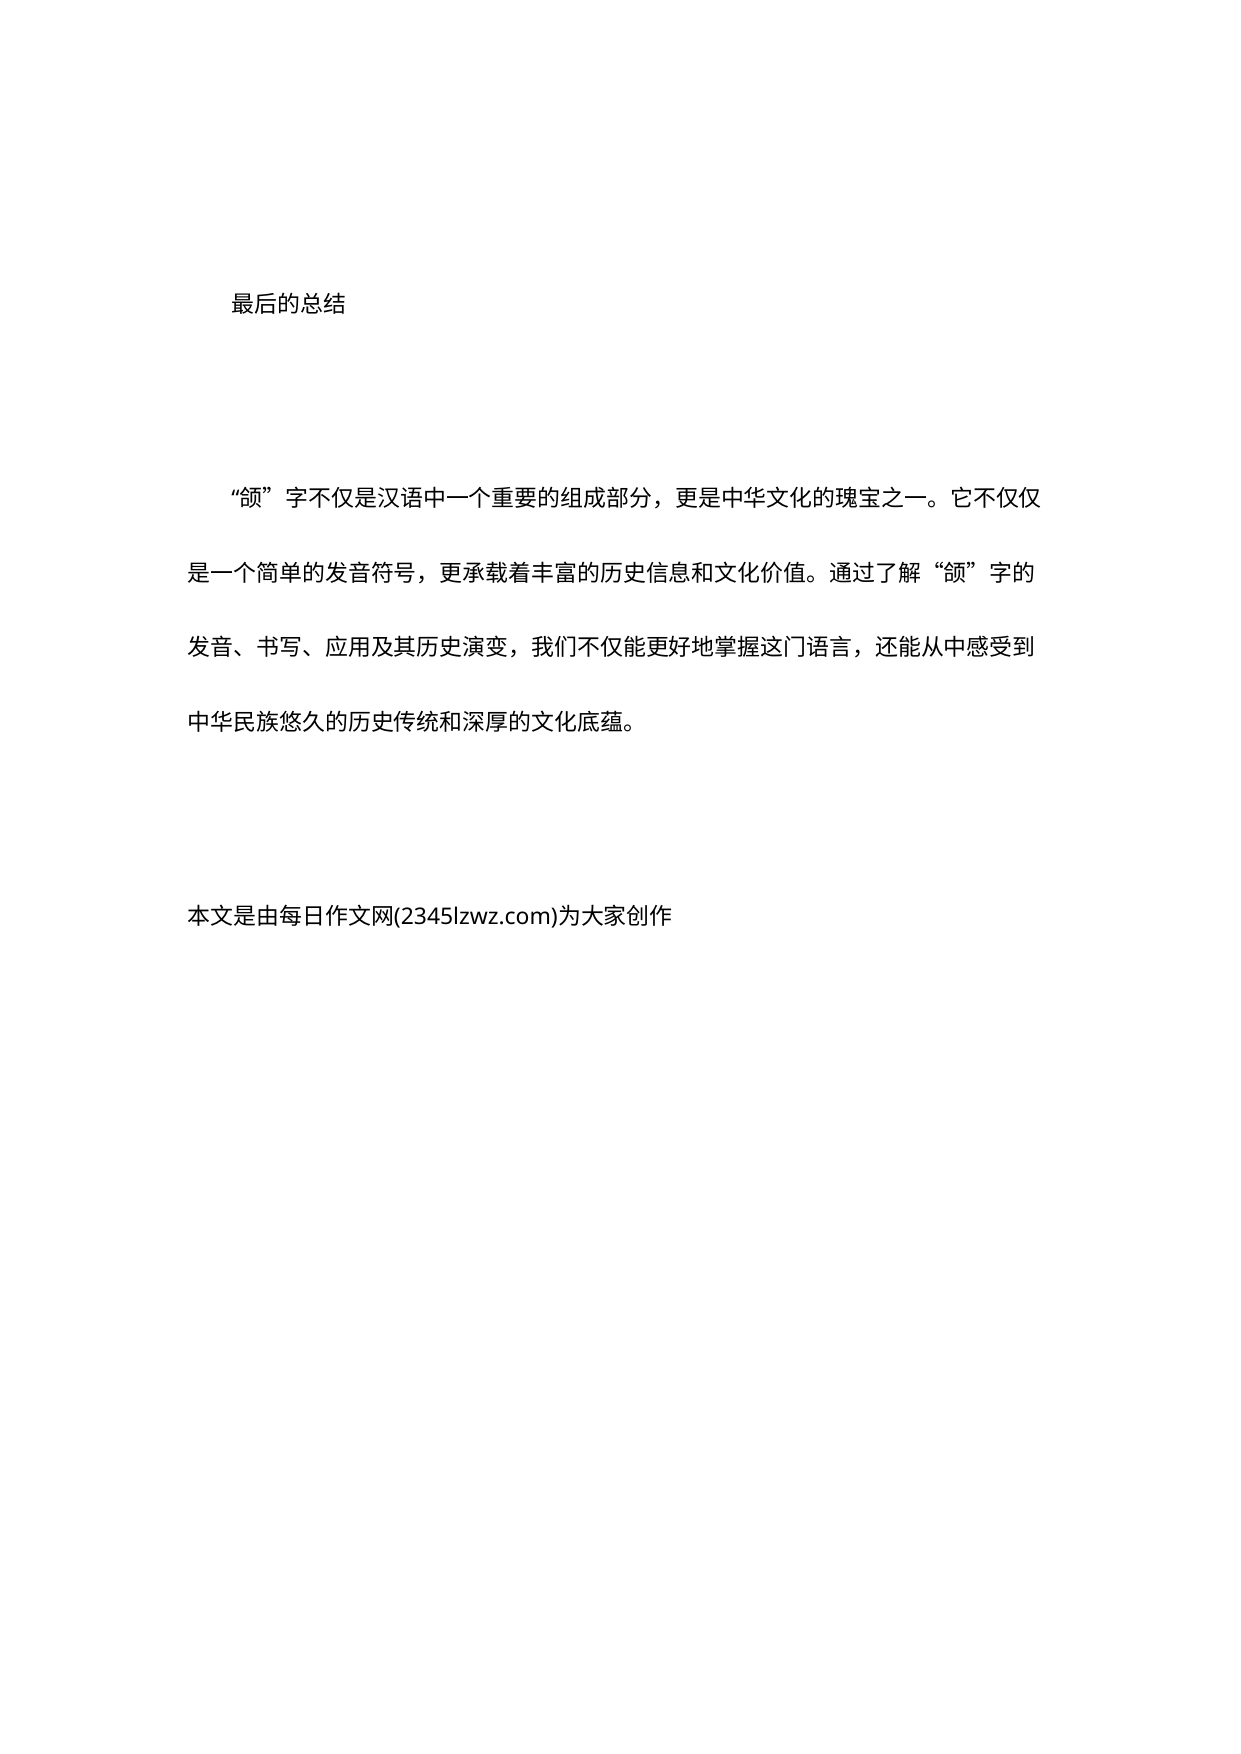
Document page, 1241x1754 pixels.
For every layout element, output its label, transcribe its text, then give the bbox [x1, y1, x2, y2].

text 最后的总结 [187, 270, 1053, 335]
text 本文是由每日作文网(2345lzwz.com)为大家创作 [187, 882, 1053, 947]
text “颌”字不仅是汉语中一个重要的组成部分，更是中华文化的瑰宝之一。它不仅仅是一个简单的发音符号，更承载着丰富的历史信息和文化价值。通过了解“颌”字的发音、书写、应用及其历史演变，我们不仅能更好地掌握这门语言，还能从中感受到中华民族悠久的历史传统和深厚的文化底蕴。 [187, 464, 1053, 753]
